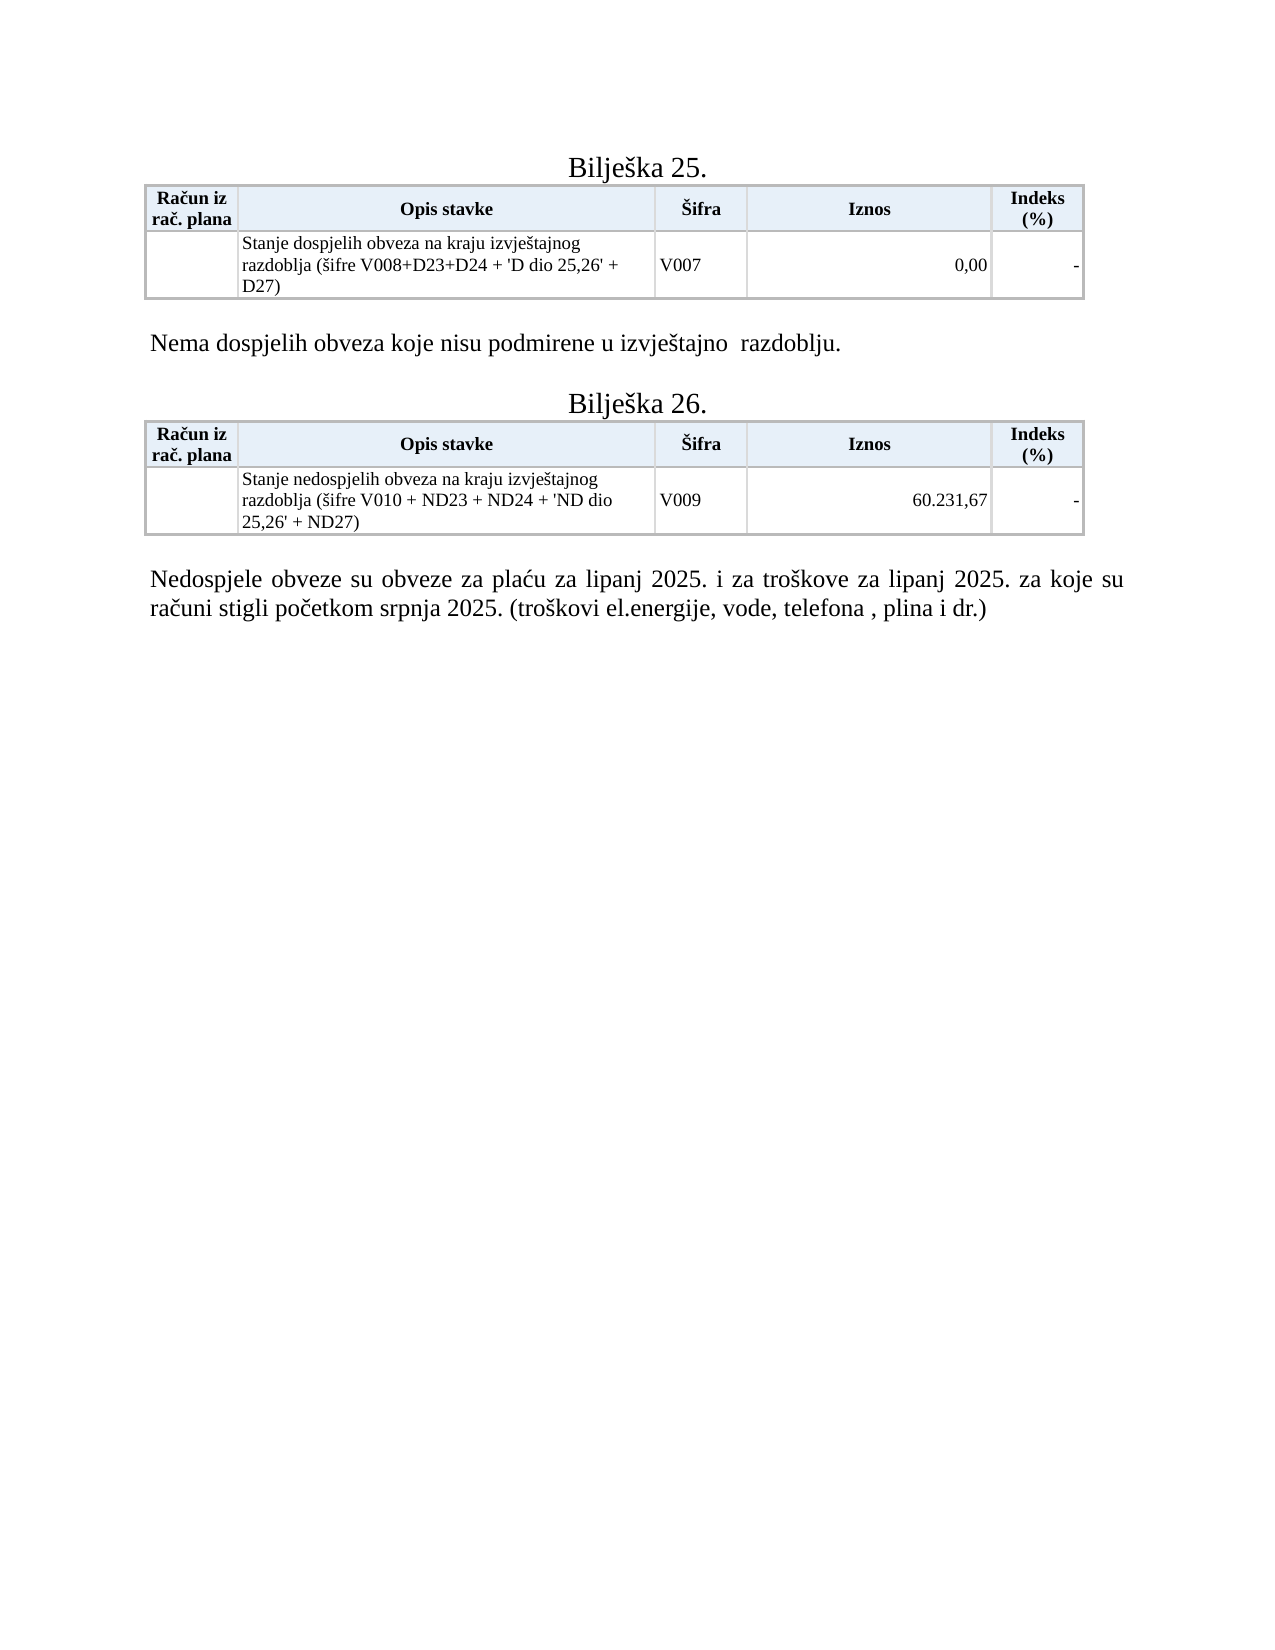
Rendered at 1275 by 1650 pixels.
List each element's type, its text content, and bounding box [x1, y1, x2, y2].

table_header Opis stavke [239, 423, 654, 466]
table_header Račun iz rač. plana [147, 187, 237, 230]
text Bilješka 26. [150, 386, 1125, 419]
table_cell Stanje nedospjelih obveza na kraju izvještajnog razdoblja (šifre V010 + ND23 + ND24 + 'ND dio 25,26' + ND27) [239, 468, 654, 532]
text Nedospjele obveze su obveze za plaću za lipanj 2025. i za troškove za lipanj 2025. za koje su računi stigli početkom srpnja 2025. (troškovi el.energije, vode, telefona , plina i dr.) [150, 564, 1125, 622]
table_header Opis stavke [239, 187, 654, 230]
table_cell Stanje dospjelih obveza na kraju izvještajnog razdoblja (šifre V008+D23+D24 + 'D dio 25,26' + D27) [239, 232, 654, 297]
table_cell [147, 232, 237, 297]
table_cell [147, 468, 237, 532]
text Nema dospjelih obveza koje nisu podmirene u izvještajno razdoblju. [150, 328, 1125, 357]
table_header Šifra [656, 187, 746, 230]
table_cell V007 [656, 232, 746, 297]
table_header Indeks (%) [993, 423, 1082, 466]
table_header Šifra [656, 423, 746, 466]
table_header Iznos [748, 423, 990, 466]
table_cell 0,00 [748, 232, 990, 297]
table_header Račun iz rač. plana [147, 423, 237, 466]
table_cell V009 [656, 468, 746, 532]
table_cell - [993, 232, 1082, 297]
table_cell - [993, 468, 1082, 532]
table_header Indeks (%) [993, 187, 1082, 230]
table_header Iznos [748, 187, 990, 230]
table_cell 60.231,67 [748, 468, 990, 532]
text Bilješka 25. [150, 150, 1125, 183]
